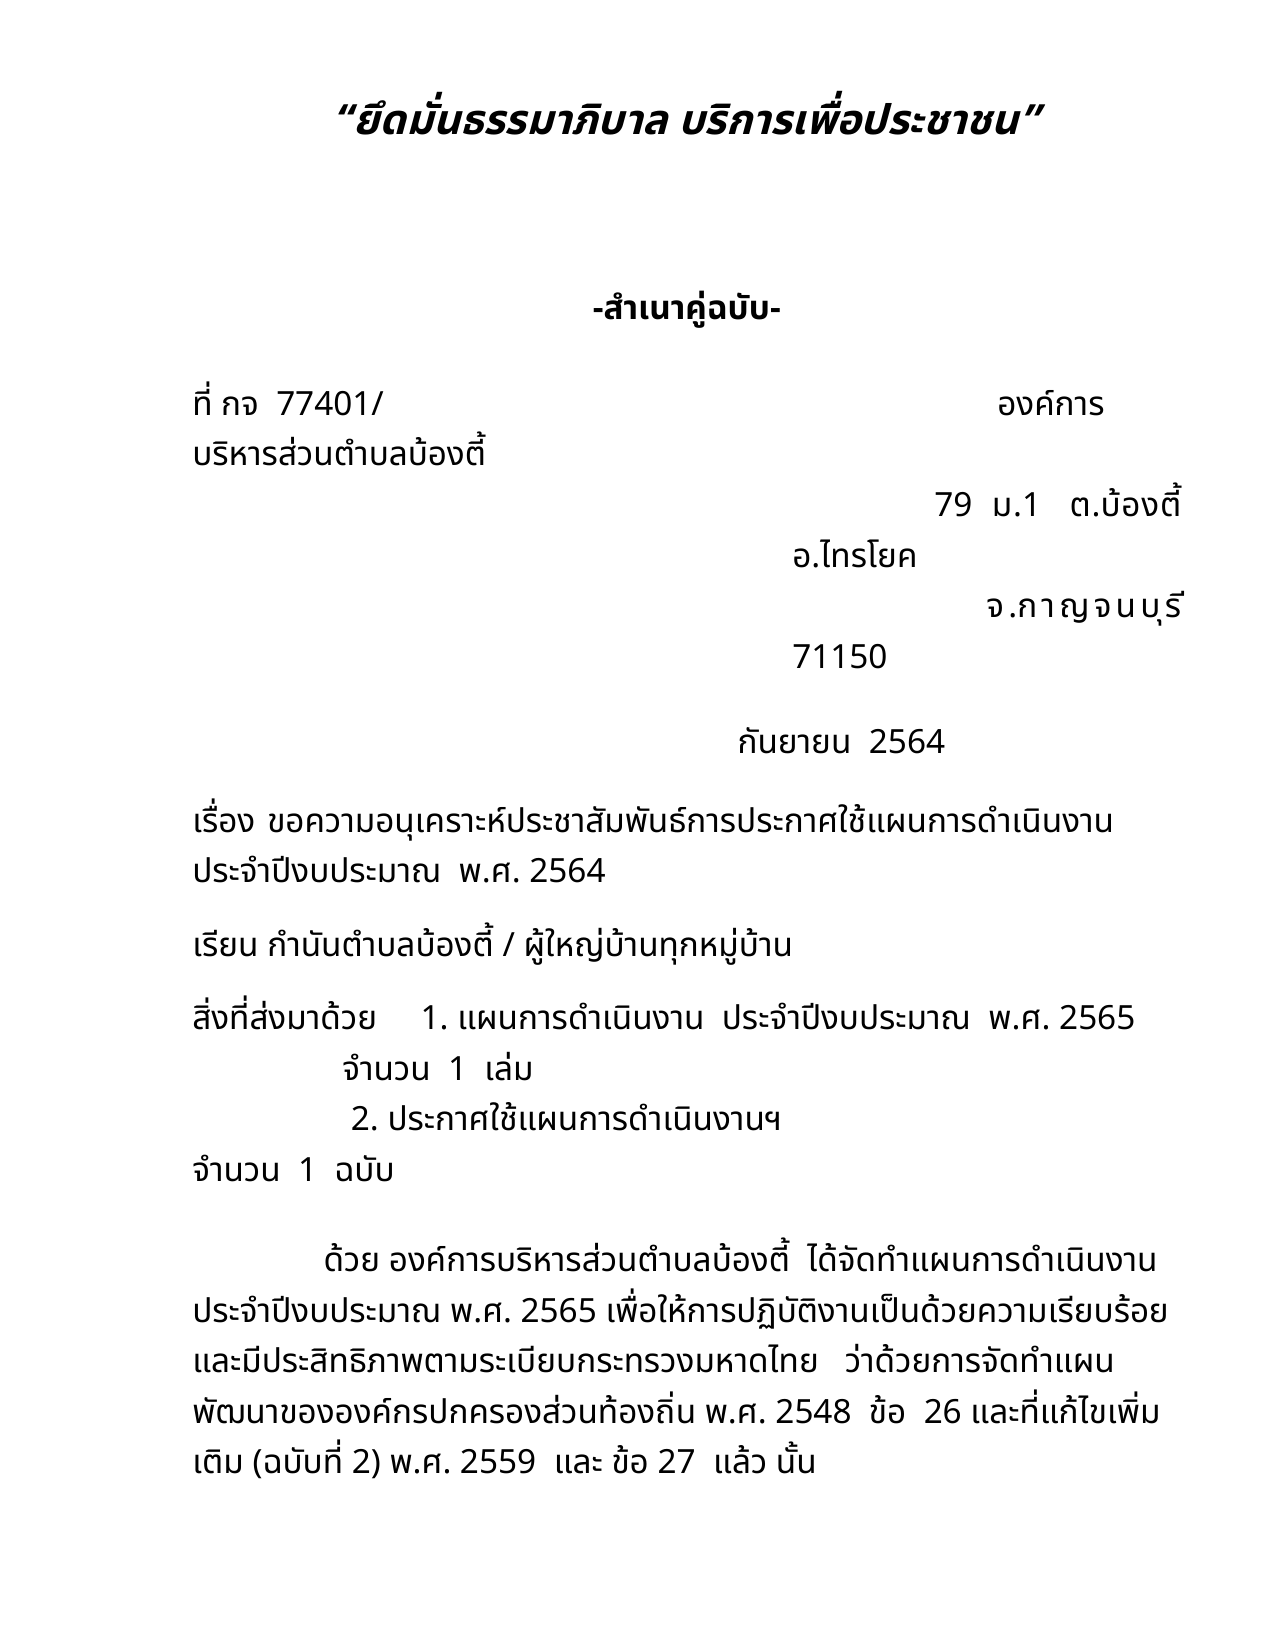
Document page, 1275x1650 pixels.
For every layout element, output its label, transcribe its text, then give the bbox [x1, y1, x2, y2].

text เรียน กำนันตำบลบ้องตี้ / ผู้ใหญ่บ้านทุกหมู่บ้าน [192, 921, 1181, 971]
text จ.กาญจนบุรี 71150 [792, 582, 1181, 678]
text เรื่อง ขอความอนุเคราะห์ประชาสัมพันธ์การประกาศใช้แผนการดำเนินงาน ประจำปีงบประมาณ พ.ศ. 2564 [192, 797, 1181, 898]
text กันยายน 2564 [567, 718, 1181, 768]
text ที่ กจ 77401/ องค์การบริหารส่วนตำบลบ้องตี้ [192, 380, 1181, 481]
text “ยึดมั่นธรรมาภิบาล บริการเพื่อประชาชน” [192, 90, 1181, 153]
text ด้วย องค์การบริหารส่วนตำบลบ้องตี้ ได้จัดทำแผนการดำเนินงานประจำปีงบประมาณ พ.ศ. 2565 เพื่อให้การปฏิบัติงานเป็นด้วยความเรียบร้อยและมีประสิทธิภาพตามระเบียบกระทรวงมหาดไทย ว่าด้วยการจัดทำแผนพัฒนาขององค์กรปกครองส่วนท้องถิ่น พ.ศ. 2548 ข้อ 26 และที่แก้ไขเพิ่มเติม (ฉบับที่ 2) พ.ศ. 2559 และ ข้อ 27 แล้ว นั้น [192, 1236, 1181, 1489]
text 79 ม.1 ต.บ้องตี้ อ.ไทรโยค [792, 481, 1181, 582]
text 2. ประกาศใช้แผนการดำเนินงานฯ จำนวน 1 ฉบับ [192, 1095, 1181, 1196]
text สิ่งที่ส่งมาด้วย 1. แผนการดำเนินงาน ประจำปีงบประมาณ พ.ศ. 2565 จำนวน 1 เล่ม [192, 994, 1181, 1095]
text -สำเนาคู่ฉบับ- [192, 284, 1181, 334]
